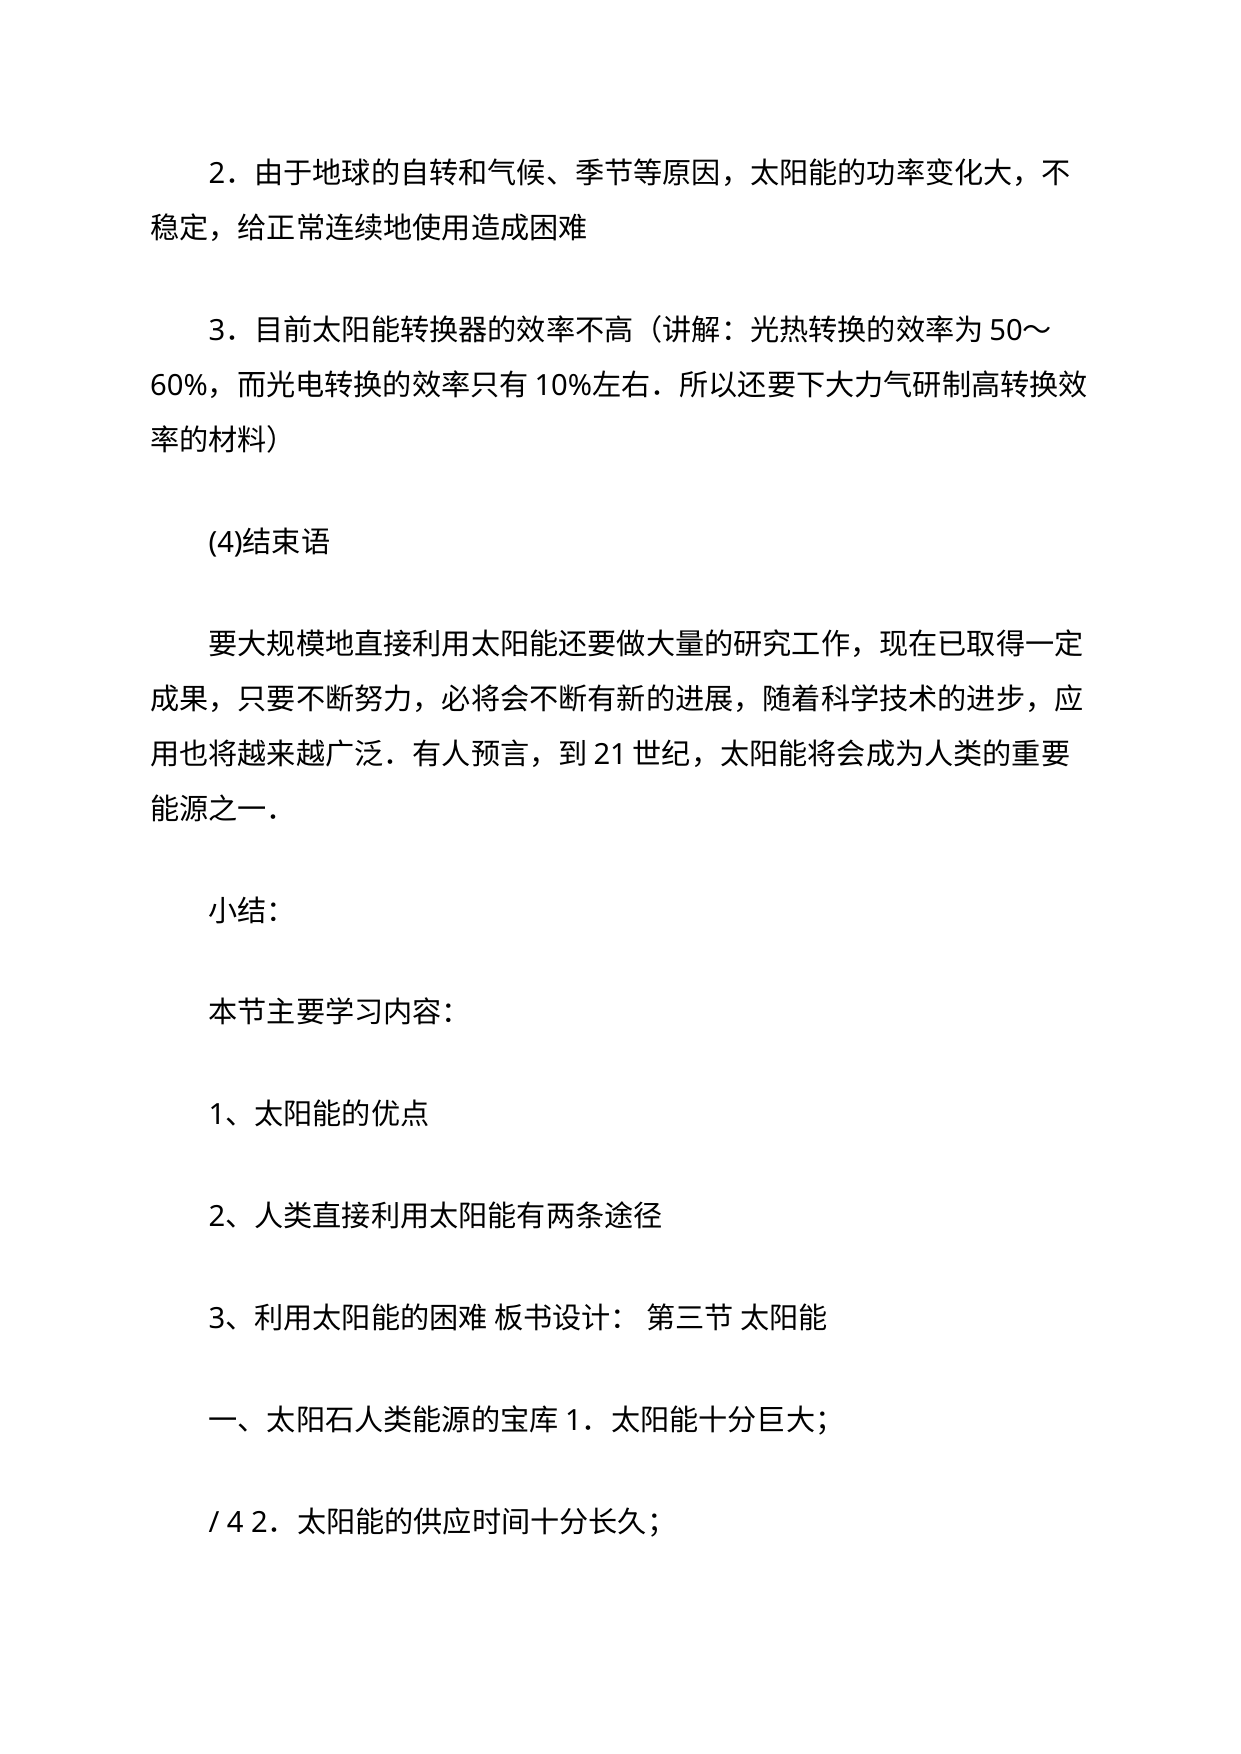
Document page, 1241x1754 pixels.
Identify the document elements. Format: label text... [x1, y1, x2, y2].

text / 4 2．太阳能的供应时间十分长久； [150, 1498, 1090, 1541]
text 本节主要学习内容： [150, 989, 1090, 1031]
text 3．目前太阳能转换器的效率不高（讲解：光热转换的效率为50～60%，而光电转换的效率只有10%左右．所以还要下大力气研制高转换效率的材料） [150, 307, 1090, 459]
text 1、太阳能的优点 [150, 1091, 1090, 1133]
text 一、太阳石人类能源的宝库 1．太阳能十分巨大； [150, 1397, 1090, 1439]
text 小结： [150, 887, 1090, 929]
text (4)结束语 [150, 518, 1090, 561]
text 2、人类直接利用太阳能有两条途径 [150, 1193, 1090, 1235]
text 3、利用太阳能的困难 板书设计： 第三节 太阳能 [150, 1294, 1090, 1337]
text 2．由于地球的自转和气候、季节等原因，太阳能的功率变化大，不稳定，给正常连续地使用造成困难 [150, 150, 1090, 247]
text 要大规模地直接利用太阳能还要做大量的研究工作，现在已取得一定成果，只要不断努力，必将会不断有新的进展，随着科学技术的进步，应用也将越来越广泛．有人预言，到21世纪，太阳能将会成为人类的重要能源之一． [150, 621, 1090, 828]
